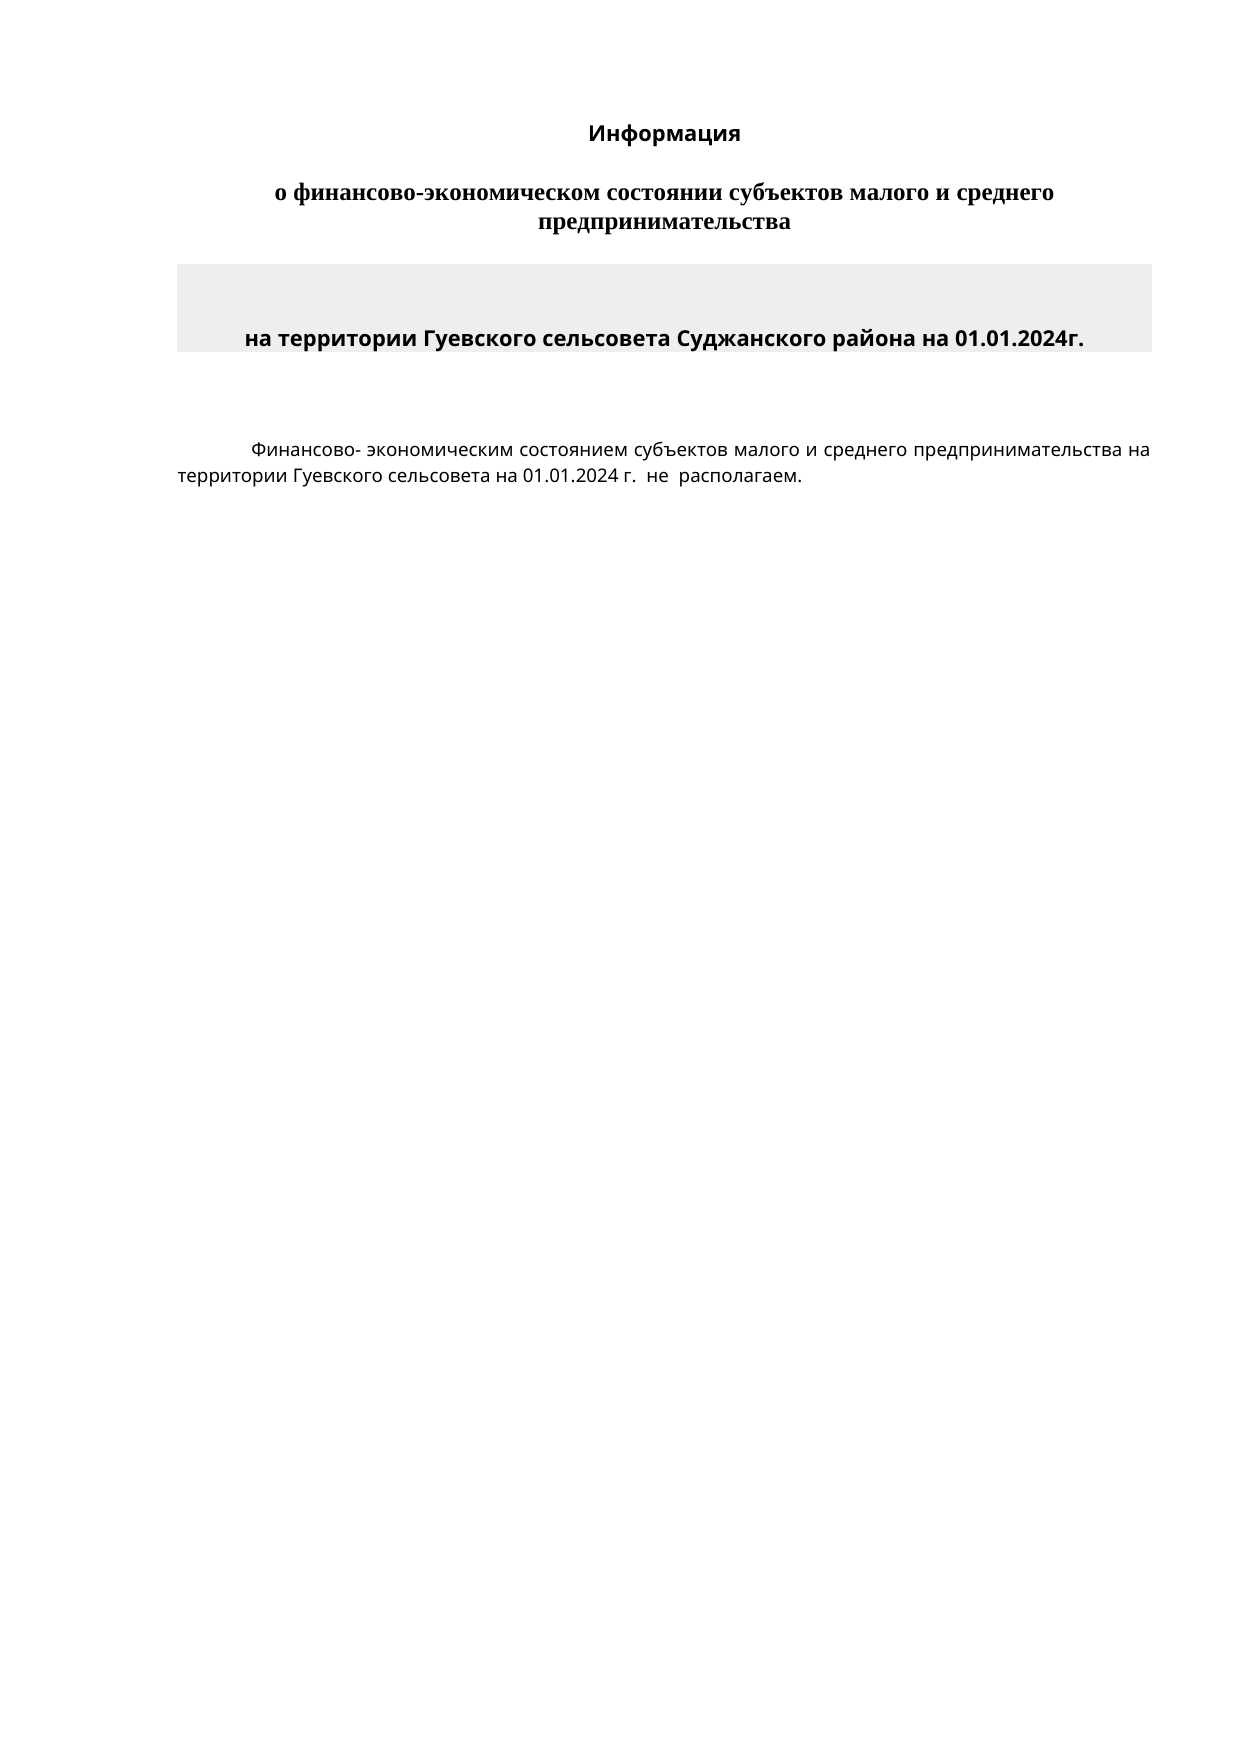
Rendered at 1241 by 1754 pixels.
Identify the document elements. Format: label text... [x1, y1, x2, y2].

text Финансово- экономическим состоянием субъектов малого и среднего предпринимательства на территории Гуевского сельсовета на 01.01.2024 г. не располагаем. [177, 436, 1152, 487]
text Информация [177, 118, 1152, 148]
text о финансово-экономическом состоянии субъектов малого и среднего предпринимательства [177, 177, 1152, 234]
text на территории Гуевского сельсовета Суджанского района на 01.01.2024г. [177, 323, 1152, 352]
